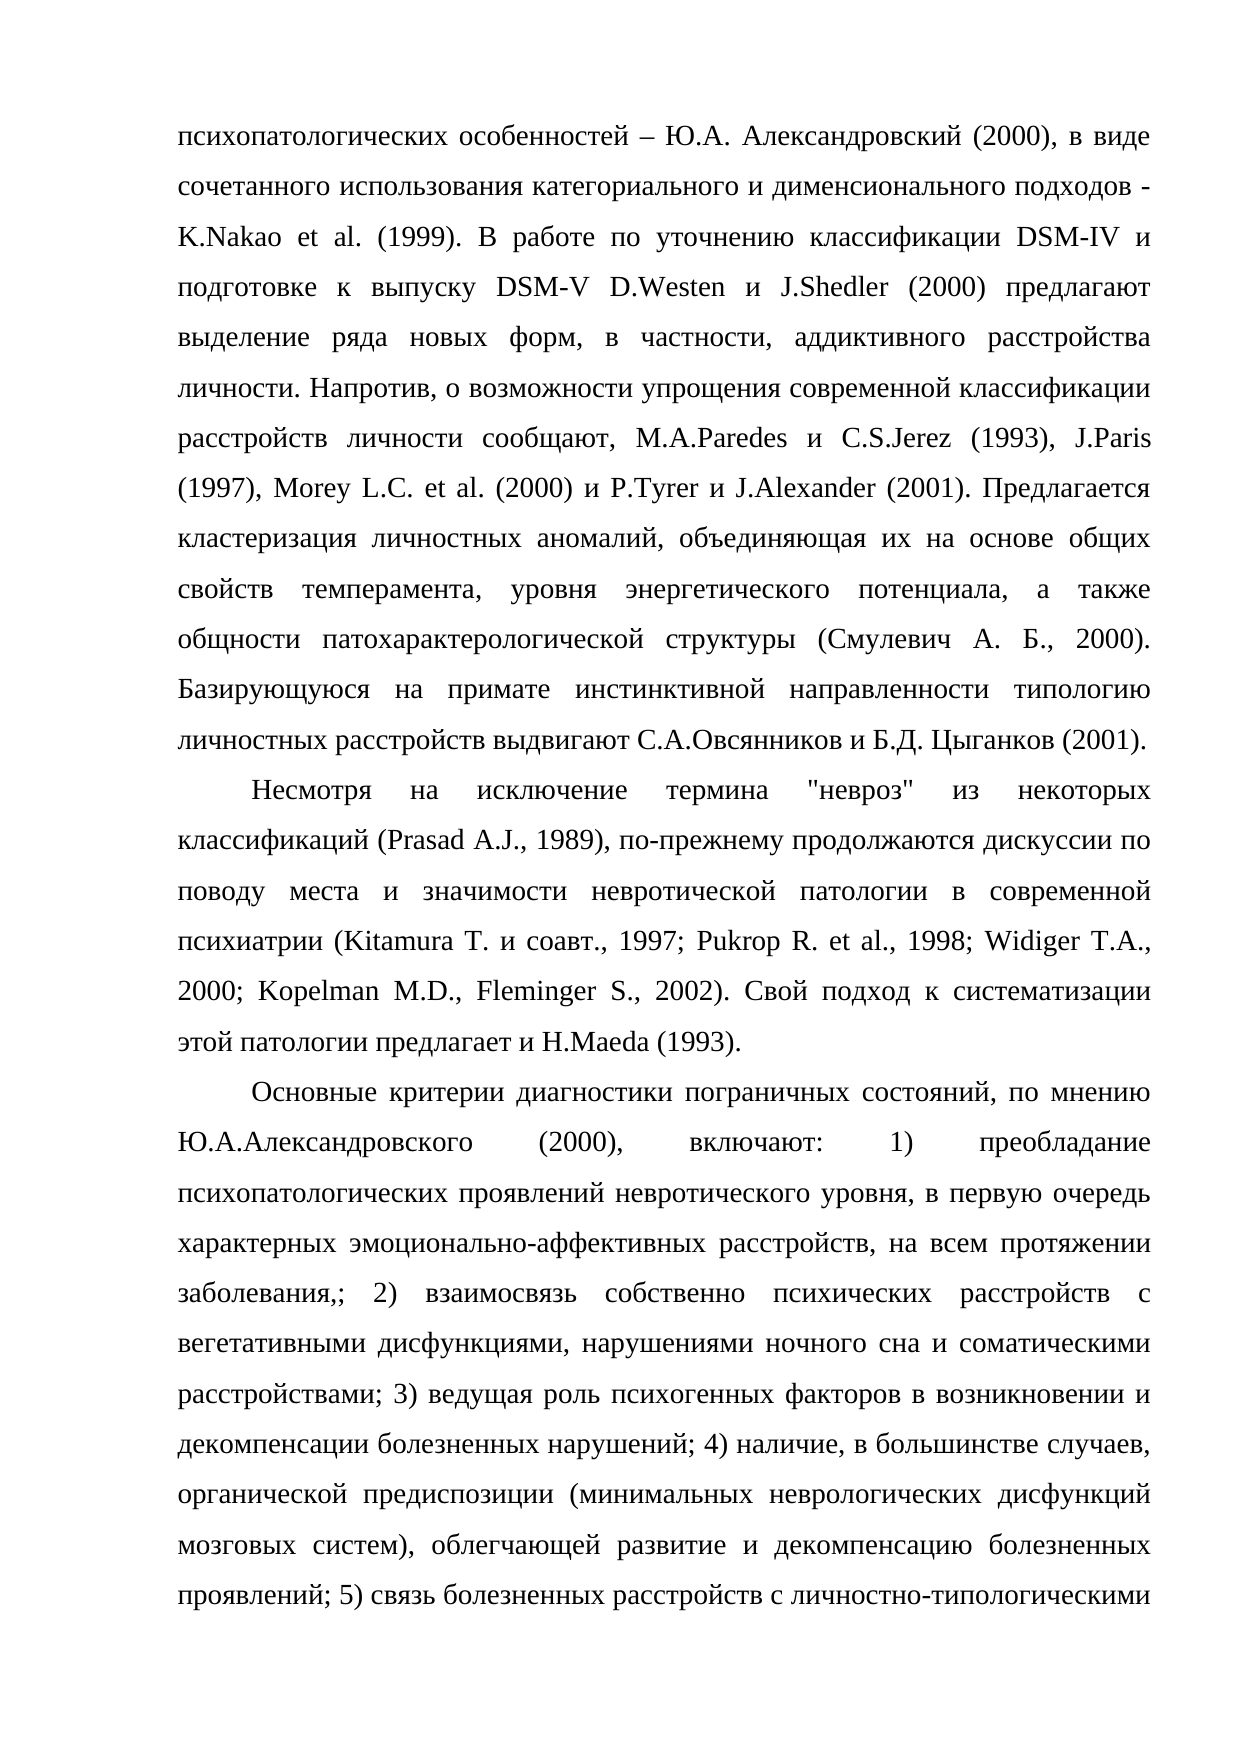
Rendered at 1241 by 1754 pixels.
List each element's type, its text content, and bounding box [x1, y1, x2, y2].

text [177, 1074, 1152, 1611]
text Несмотря на исключение термина "невроз" из некоторых классификаций (Prasad A.J., 1989), по-прежнему продолжаются дискуссии по поводу места и значимости невротической патологии в современной психиатрии (Kitamura T. и соавт., 1997; Pukrop R. et al., 1998; Widiger T.A., 2000; Kopelman M.D., Fleminger S., 2002). Свой подход к систематизации этой патологии предлагает и H.Maeda (1993). [177, 772, 1152, 1057]
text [177, 118, 1152, 755]
